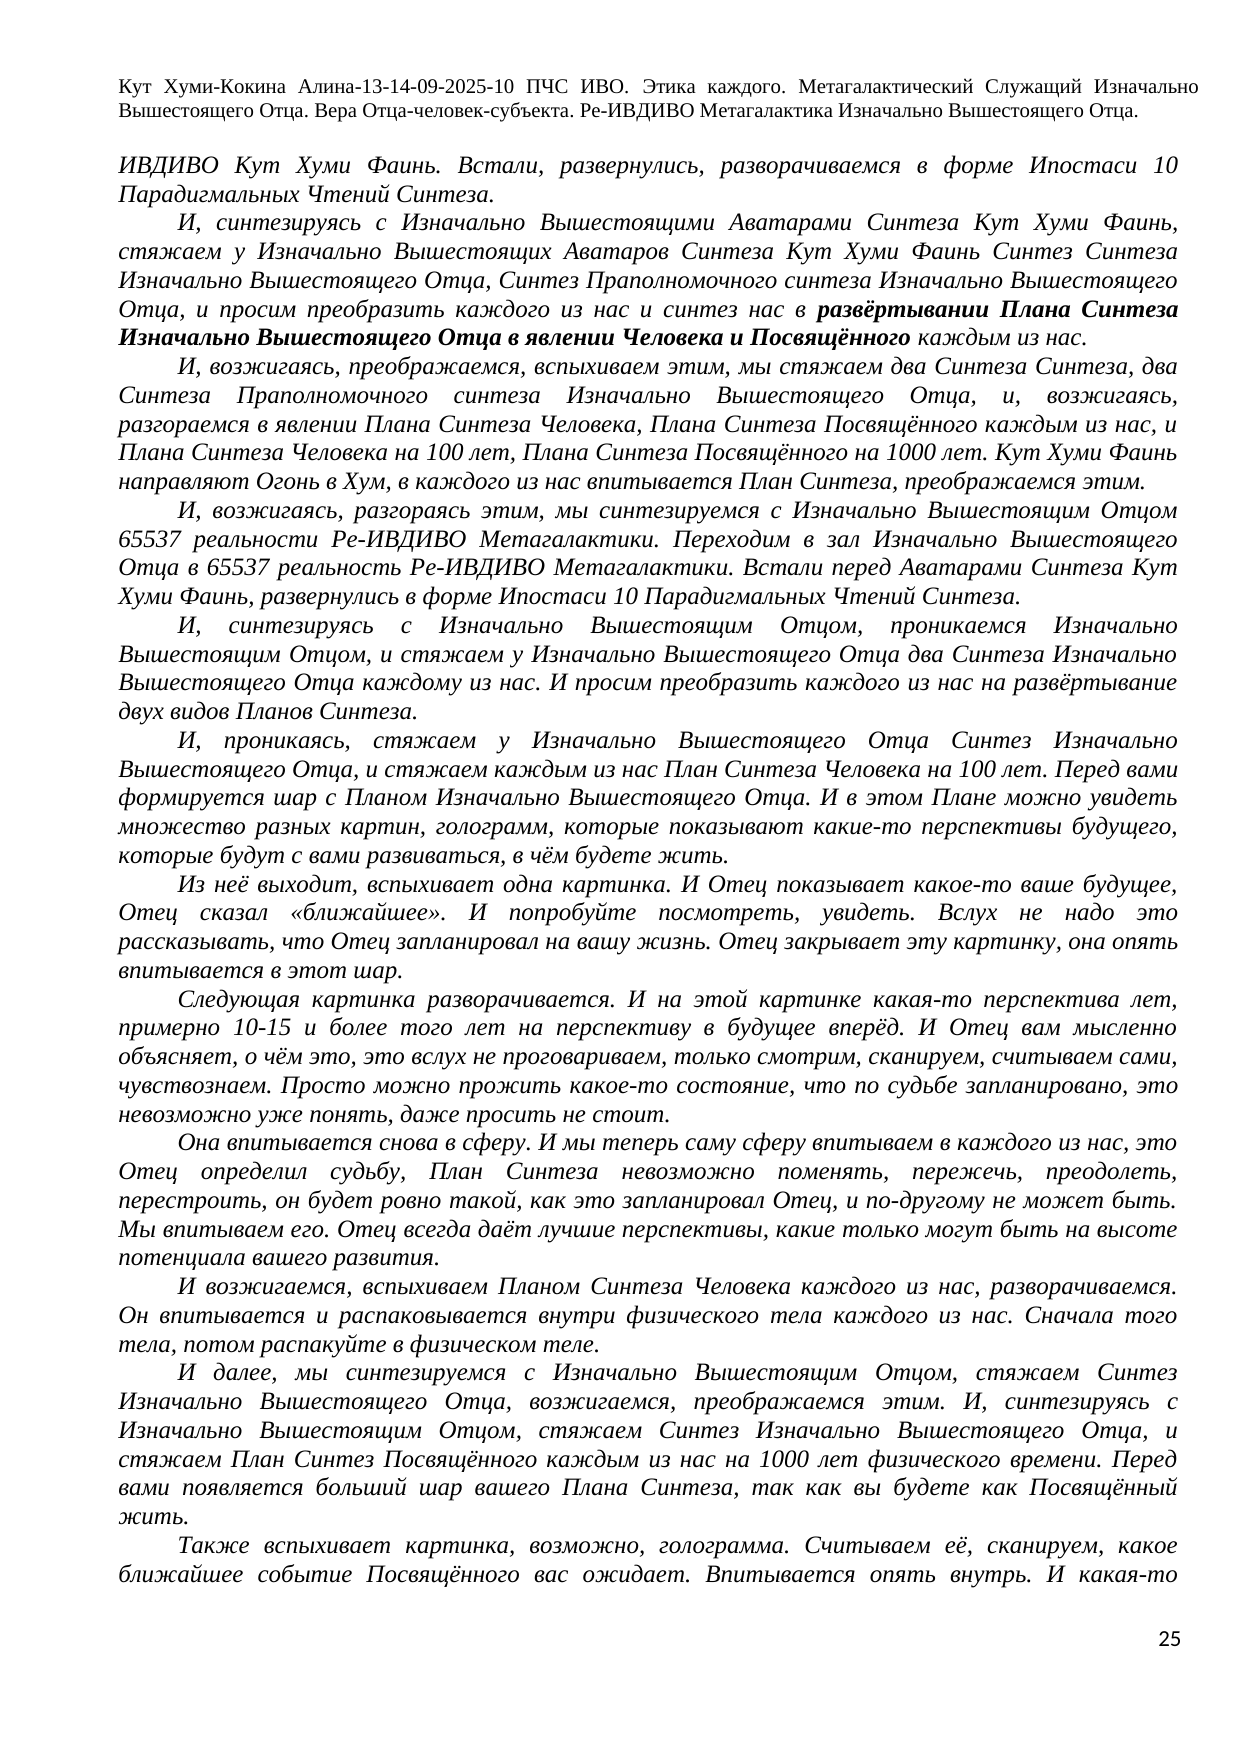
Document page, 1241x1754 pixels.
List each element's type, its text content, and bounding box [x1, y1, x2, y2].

text Из неё выходит, вспыхивает одна картинка. И Отец показывает какое-то ваше будущее, Отец сказал «ближайшее». И попробуйте посмотреть, увидеть. Вслух не надо это рассказывать, что Отец запланировал на вашу жизнь. Отец закрывает эту картинку, она опять впитывается в этот шар. [118, 869, 1181, 984]
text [118, 150, 1181, 207]
text Следующая картинка разворачивается. И на этой картинке какая-то перспектива лет, примерно 10-15 и более того лет на перспективу в будущее вперёд. И Отец вам мысленно объясняет, о чём это, это вслух не проговариваем, только смотрим, сканируем, считываем сами, чувствознаем. Просто можно прожить какое-то состояние, что по судьбе запланировано, это невозможно уже понять, даже просить не стоит. [118, 984, 1181, 1127]
text Она впитывается снова в сферу. И мы теперь саму сферу впитываем в каждого из нас, это Отец определил судьбу, План Синтеза невозможно поменять, пережечь, преодолеть, перестроить, он будет ровно такой, как это запланировал Отец, и по-другому не может быть. Мы впитываем его. Отец всегда даёт лучшие перспективы, какие только могут быть на высоте потенциала вашего развития. [118, 1127, 1181, 1271]
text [118, 1530, 1181, 1587]
text И, синтезируясь с Изначально Вышестоящими Аватарами Синтеза Кут Хуми Фаинь, стяжаем у Изначально Вышестоящих Аватаров Синтеза Кут Хуми Фаинь Синтез Синтеза Изначально Вышестоящего Отца, Синтез Праполномочного синтеза Изначально Вышестоящего Отца, и просим преобразить каждого из нас и синтез нас в развёртывании Плана Синтеза Изначально Вышестоящего Отца в явлении Человека и Посвящённого каждым из нас. [118, 207, 1181, 351]
text И, проникаясь, стяжаем у Изначально Вышестоящего Отца Синтез Изначально Вышестоящего Отца, и стяжаем каждым из нас План Синтеза Человека на 100 лет. Перед вами формируется шар с Планом Изначально Вышестоящего Отца. И в этом Плане можно увидеть множество разных картин, голограмм, которые показывают какие-то перспективы будущего, которые будут с вами развиваться, в чём будете жить. [118, 725, 1181, 869]
text И, синтезируясь с Изначально Вышестоящим Отцом, проникаемся Изначально Вышестоящим Отцом, и стяжаем у Изначально Вышестоящего Отца два Синтеза Изначально Вышестоящего Отца каждому из нас. И просим преобразить каждого из нас на развёртывание двух видов Планов Синтеза. [118, 610, 1181, 725]
text И, возжигаясь, разгораясь этим, мы синтезируемся с Изначально Вышестоящим Отцом 65537 реальности Ре-ИВДИВО Метагалактики. Переходим в зал Изначально Вышестоящего Отца в 65537 реальность Ре-ИВДИВО Метагалактики. Встали перед Аватарами Синтеза Кут Хуми Фаинь, развернулись в форме Ипостаси 10 Парадигмальных Чтений Синтеза. [118, 495, 1181, 610]
text И, возжигаясь, преображаемся, вспыхиваем этим, мы стяжаем два Синтеза Синтеза, два Синтеза Праполномочного синтеза Изначально Вышестоящего Отца, и, возжигаясь, разгораемся в явлении Плана Синтеза Человека, Плана Синтеза Посвящённого каждым из нас, и Плана Синтеза Человека на 100 лет, Плана Синтеза Посвящённого на 1000 лет. Кут Хуми Фаинь направляют Огонь в Хум, в каждого из нас впитывается План Синтеза, преображаемся этим. [118, 351, 1181, 495]
text И далее, мы синтезируемся с Изначально Вышестоящим Отцом, стяжаем Синтез Изначально Вышестоящего Отца, возжигаемся, преображаемся этим. И, синтезируясь с Изначально Вышестоящим Отцом, стяжаем Синтез Изначально Вышестоящего Отца, и стяжаем План Синтез Посвящённого каждым из нас на 1000 лет физического времени. Перед вами появляется больший шар вашего Плана Синтеза, так как вы будете как Посвящённый жить. [118, 1357, 1181, 1530]
text И возжигаемся, вспыхиваем Планом Синтеза Человека каждого из нас, разворачиваемся. Он впитывается и распаковывается внутри физического тела каждого из нас. Сначала того тела, потом распакуйте в физическом теле. [118, 1271, 1181, 1357]
